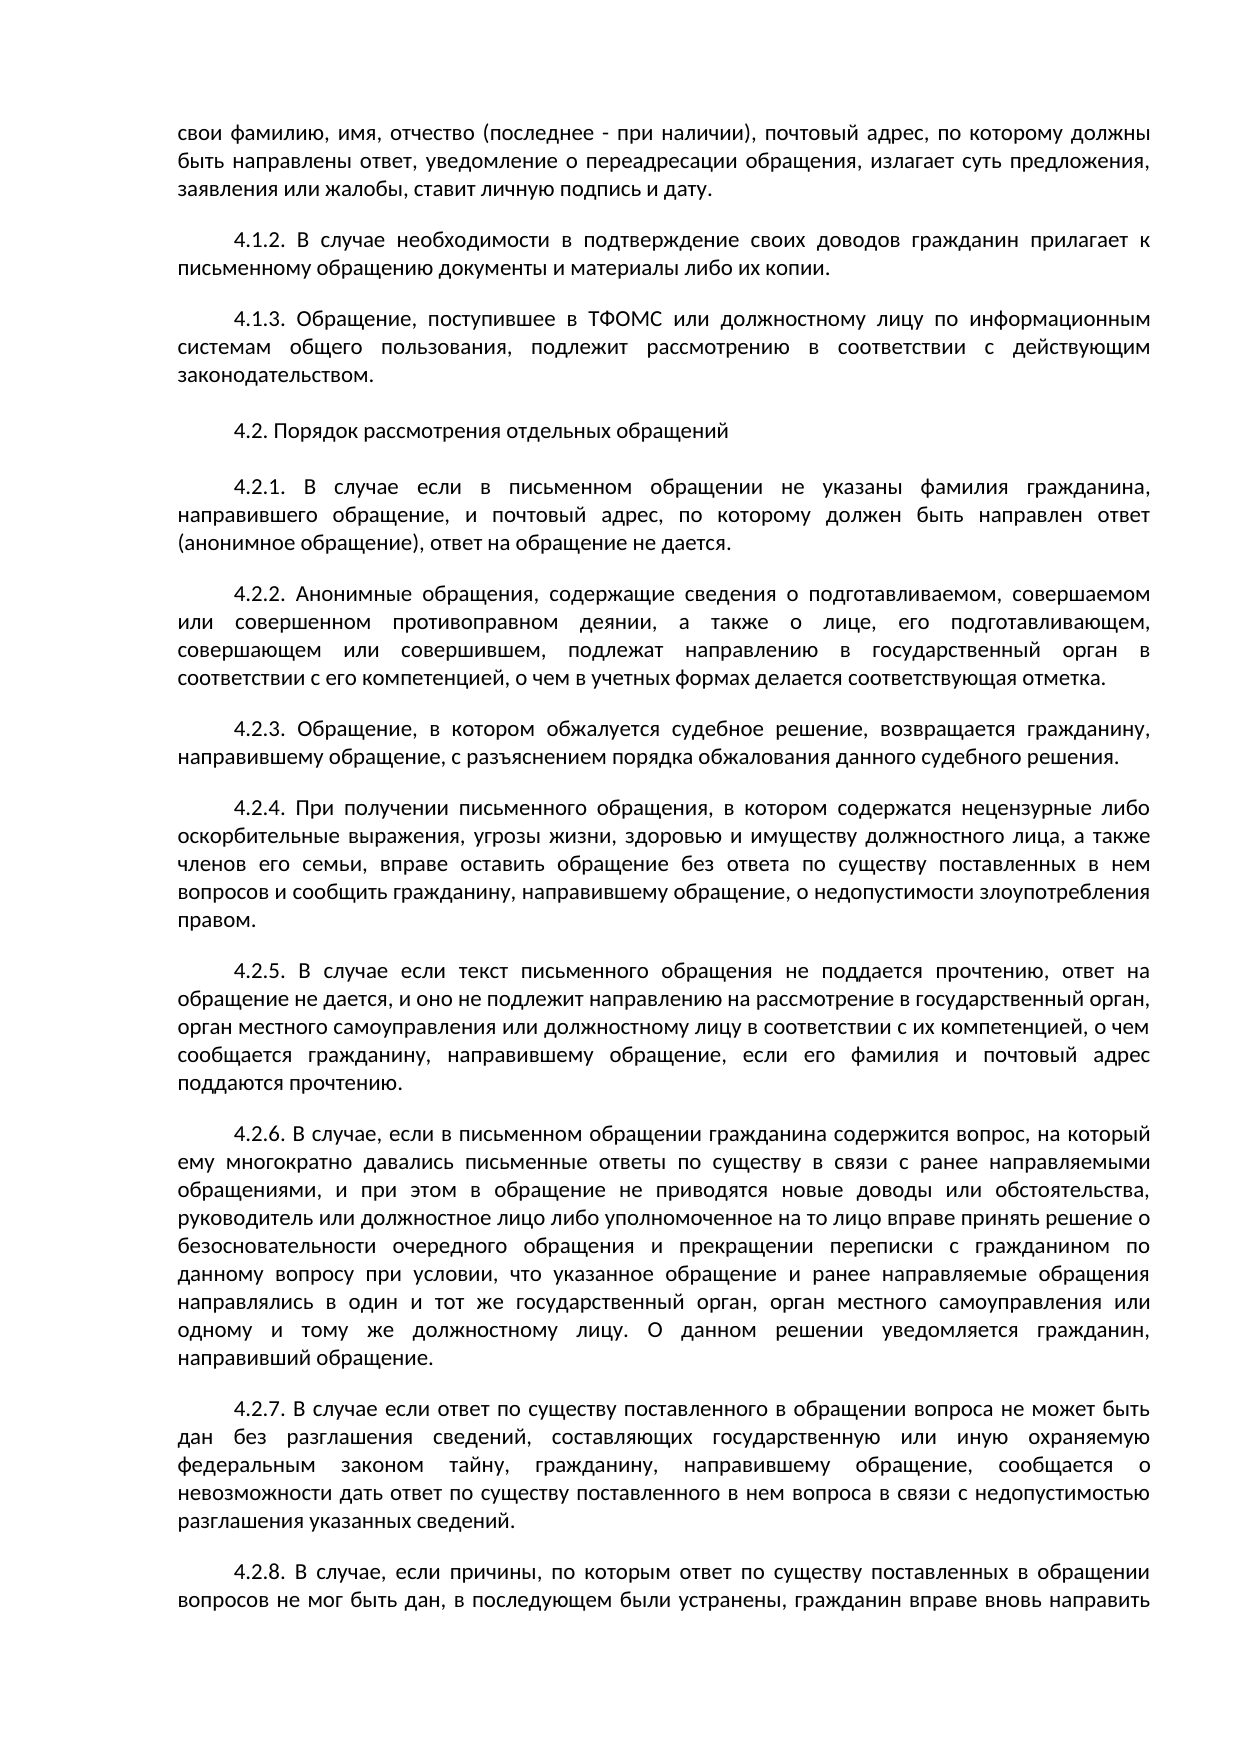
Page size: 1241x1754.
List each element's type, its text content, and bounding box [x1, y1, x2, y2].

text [177, 118, 1152, 202]
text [177, 1557, 1152, 1613]
text 4.2.4. При получении письменного обращения, в котором содержатся нецензурные либо оскорбительные выражения, угрозы жизни, здоровью и имуществу должностного лица, а также членов его семьи, вправе оставить обращение без ответа по существу поставленных в нем вопросов и сообщить гражданину, направившему обращение, о недопустимости злоупотребления правом. [177, 793, 1152, 933]
text 4.1.3. Обращение, поступившее в ТФОМС или должностному лицу по информационным системам общего пользования, подлежит рассмотрению в соответствии с действующим законодательством. [177, 304, 1152, 388]
text 4.2.6. В случае, если в письменном обращении гражданина содержится вопрос, на который ему многократно давались письменные ответы по существу в связи с ранее направляемыми обращениями, и при этом в обращение не приводятся новые доводы или обстоятельства, руководитель или должностное лицо либо уполномоченное на то лицо вправе принять решение о безосновательности очередного обращения и прекращении переписки с гражданином по данному вопросу при условии, что указанное обращение и ранее направляемые обращения направлялись в один и тот же государственный орган, орган местного самоуправления или одному и тому же должностному лицу. О данном решении уведомляется гражданин, направивший обращение. [177, 1119, 1152, 1371]
text 4.2.2. Анонимные обращения, содержащие сведения о подготавливаемом, совершаемом или совершенном противоправном деянии, а также о лице, его подготавливающем, совершающем или совершившем, подлежат направлению в государственный орган в соответствии с его компетенцией, о чем в учетных формах делается соответствующая отметка. [177, 579, 1152, 691]
text 4.2.1. В случае если в письменном обращении не указаны фамилия гражданина, направившего обращение, и почтовый адрес, по которому должен быть направлен ответ (анонимное обращение), ответ на обращение не дается. [177, 472, 1152, 556]
text 4.1.2. В случае необходимости в подтверждение своих доводов гражданин прилагает к письменному обращению документы и материалы либо их копии. [177, 225, 1152, 281]
text 4.2.3. Обращение, в котором обжалуется судебное решение, возвращается гражданину, направившему обращение, с разъяснением порядка обжалования данного судебного решения. [177, 714, 1152, 770]
text 4.2.5. В случае если текст письменного обращения не поддается прочтению, ответ на обращение не дается, и оно не подлежит направлению на рассмотрение в государственный орган, орган местного самоуправления или должностному лицу в соответствии с их компетенцией, о чем сообщается гражданину, направившему обращение, если его фамилия и почтовый адрес поддаются прочтению. [177, 956, 1152, 1096]
text 4.2. Порядок рассмотрения отдельных обращений [177, 416, 1152, 444]
text 4.2.7. В случае если ответ по существу поставленного в обращении вопроса не может быть дан без разглашения сведений, составляющих государственную или иную охраняемую федеральным законом тайну, гражданину, направившему обращение, сообщается о невозможности дать ответ по существу поставленного в нем вопроса в связи с недопустимостью разглашения указанных сведений. [177, 1394, 1152, 1534]
